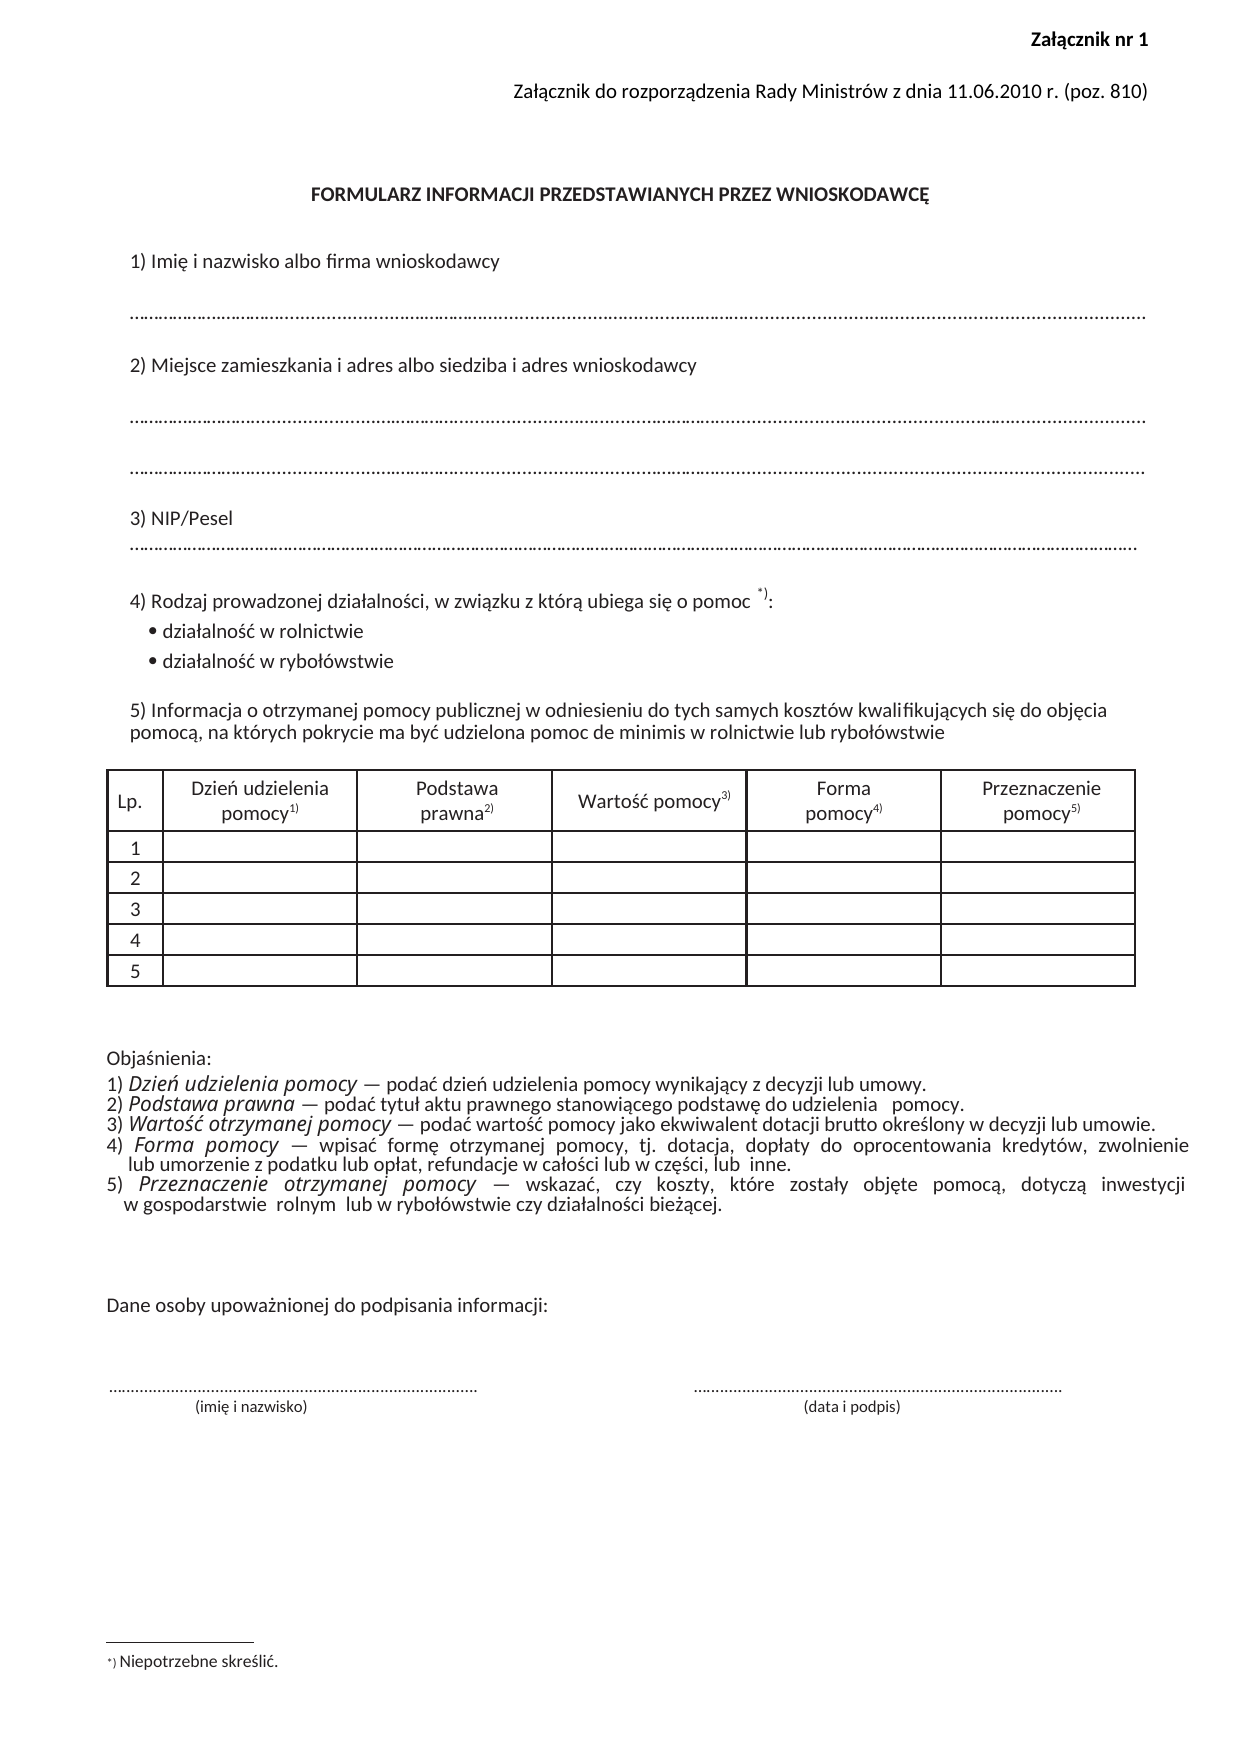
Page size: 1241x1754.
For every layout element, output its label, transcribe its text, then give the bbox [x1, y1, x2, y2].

text 2) Podstawa prawna — podać tytuł aktu prawnego stanowiącego podstawę do udzielenia pomocy. [106, 1096, 1129, 1116]
table_header Podstawa prawna2) [358, 771, 551, 830]
table_cell [553, 832, 745, 861]
table_cell [553, 863, 745, 892]
table_cell 2 [109, 863, 162, 892]
table_cell 3 [109, 894, 162, 923]
text Załącznik do rozporządzenia Rady Ministrów z dnia 11.06.2010 r. (poz. 810) [94, 78, 1149, 103]
table_cell [748, 863, 940, 892]
table_header Przeznaczenie pomocy5) [942, 771, 1134, 830]
table_cell 4 [109, 925, 162, 954]
table_cell [942, 863, 1134, 892]
table_cell [553, 894, 745, 923]
text działalność w rybołówstwie [130, 648, 1129, 674]
table_cell [942, 832, 1134, 861]
text (imię i nazwisko) (data i podpis) [94, 1397, 1002, 1417]
table_cell [553, 956, 745, 984]
text 3) Wartość otrzymanej pomocy — podać wartość pomocy jako ekwiwalent dotacji brutto określony w decyzji lub umowie. [106, 1116, 1216, 1136]
table_cell [358, 956, 551, 984]
table_header Lp. [109, 771, 162, 830]
list 1) Imię i nazwisko albo ﬁrma wnioskodawcy ……………….…………........................….…………........................…............…………........................….................................................. [129, 248, 1149, 352]
text …................................................................................ …................................................................................ [109, 1376, 1129, 1397]
text 5) Przeznaczenie otrzymanej pomocy — wskazać, czy koszty, które zostały objęte pomocą, dotyczą inwestycji w gospodarstwie rolnym lub w rybołówstwie czy działalności bieżącej. [106, 1176, 1201, 1215]
text Dane osoby upoważnionej do podpisania informacji: [106, 1293, 1129, 1318]
text Załącznik nr 1 [94, 26, 1149, 51]
text 4) Forma pomocy — wpisać formę otrzymanej pomocy, tj. dotacja, dopłaty do oprocentowania kredytów, zwolnienie lub umorzenie z podatku lub opłat, refundacje w całości lub w części, lub inne. [106, 1136, 1201, 1176]
table_header Dzień udzielenia pomocy1) [164, 771, 356, 830]
table_cell [164, 894, 356, 923]
table_cell [358, 832, 551, 861]
list 4) Rodzaj prowadzonej działalności, w związku z którą ubiega się o pomoc *): [129, 584, 1149, 614]
table_cell [358, 925, 551, 954]
text *) Niepotrzebne skreślić. [106, 1643, 1129, 1671]
table_cell [553, 925, 745, 954]
text 1) Dzień udzielenia pomocy — podać dzień udzielenia pomocy wynikający z decyzji lub umowy. [106, 1074, 1129, 1096]
table_cell [942, 925, 1134, 954]
table_cell [164, 925, 356, 954]
table_header Wartość pomocy3) [553, 771, 745, 830]
list ………….…………........................….…………........................…............………….................................................................................. 3) NIP/Pesel ………………………………………………………………………………………………………………………………………………………………………………………… [129, 454, 1149, 584]
table_cell [942, 956, 1134, 984]
text działalność w rolnictwie [130, 618, 1129, 644]
table_cell [164, 832, 356, 861]
text Objaśnienia: [106, 1045, 1129, 1071]
table_cell [748, 832, 940, 861]
table_cell [942, 894, 1134, 923]
table_cell [748, 956, 940, 984]
table_cell [748, 894, 940, 923]
table_cell [164, 863, 356, 892]
table_cell [358, 894, 551, 923]
table_header Forma pomocy4) [748, 771, 940, 830]
table_cell [748, 925, 940, 954]
list 5) Informacja o otrzymanej pomocy publicznej w odniesieniu do tych samych kosztów kwaliﬁkujących się do objęcia pomocą, na których pokrycie ma być udzielona pomoc de minimis w rolnictwie lub rybołówstwie [129, 700, 1134, 743]
text FORMULARZ INFORMACJI PRZEDSTAWIANYCH PRZEZ WNIOSKODAWCĘ [116, 181, 1125, 207]
list 2) Miejsce zamieszkania i adres albo siedziba i adres wnioskodawcy ………….…………........................….…………........................…............…………........................…........................…….......................... [129, 352, 1149, 428]
table_cell 1 [109, 832, 162, 861]
table_cell 5 [109, 956, 162, 984]
table_cell [164, 956, 356, 984]
table_cell [358, 863, 551, 892]
